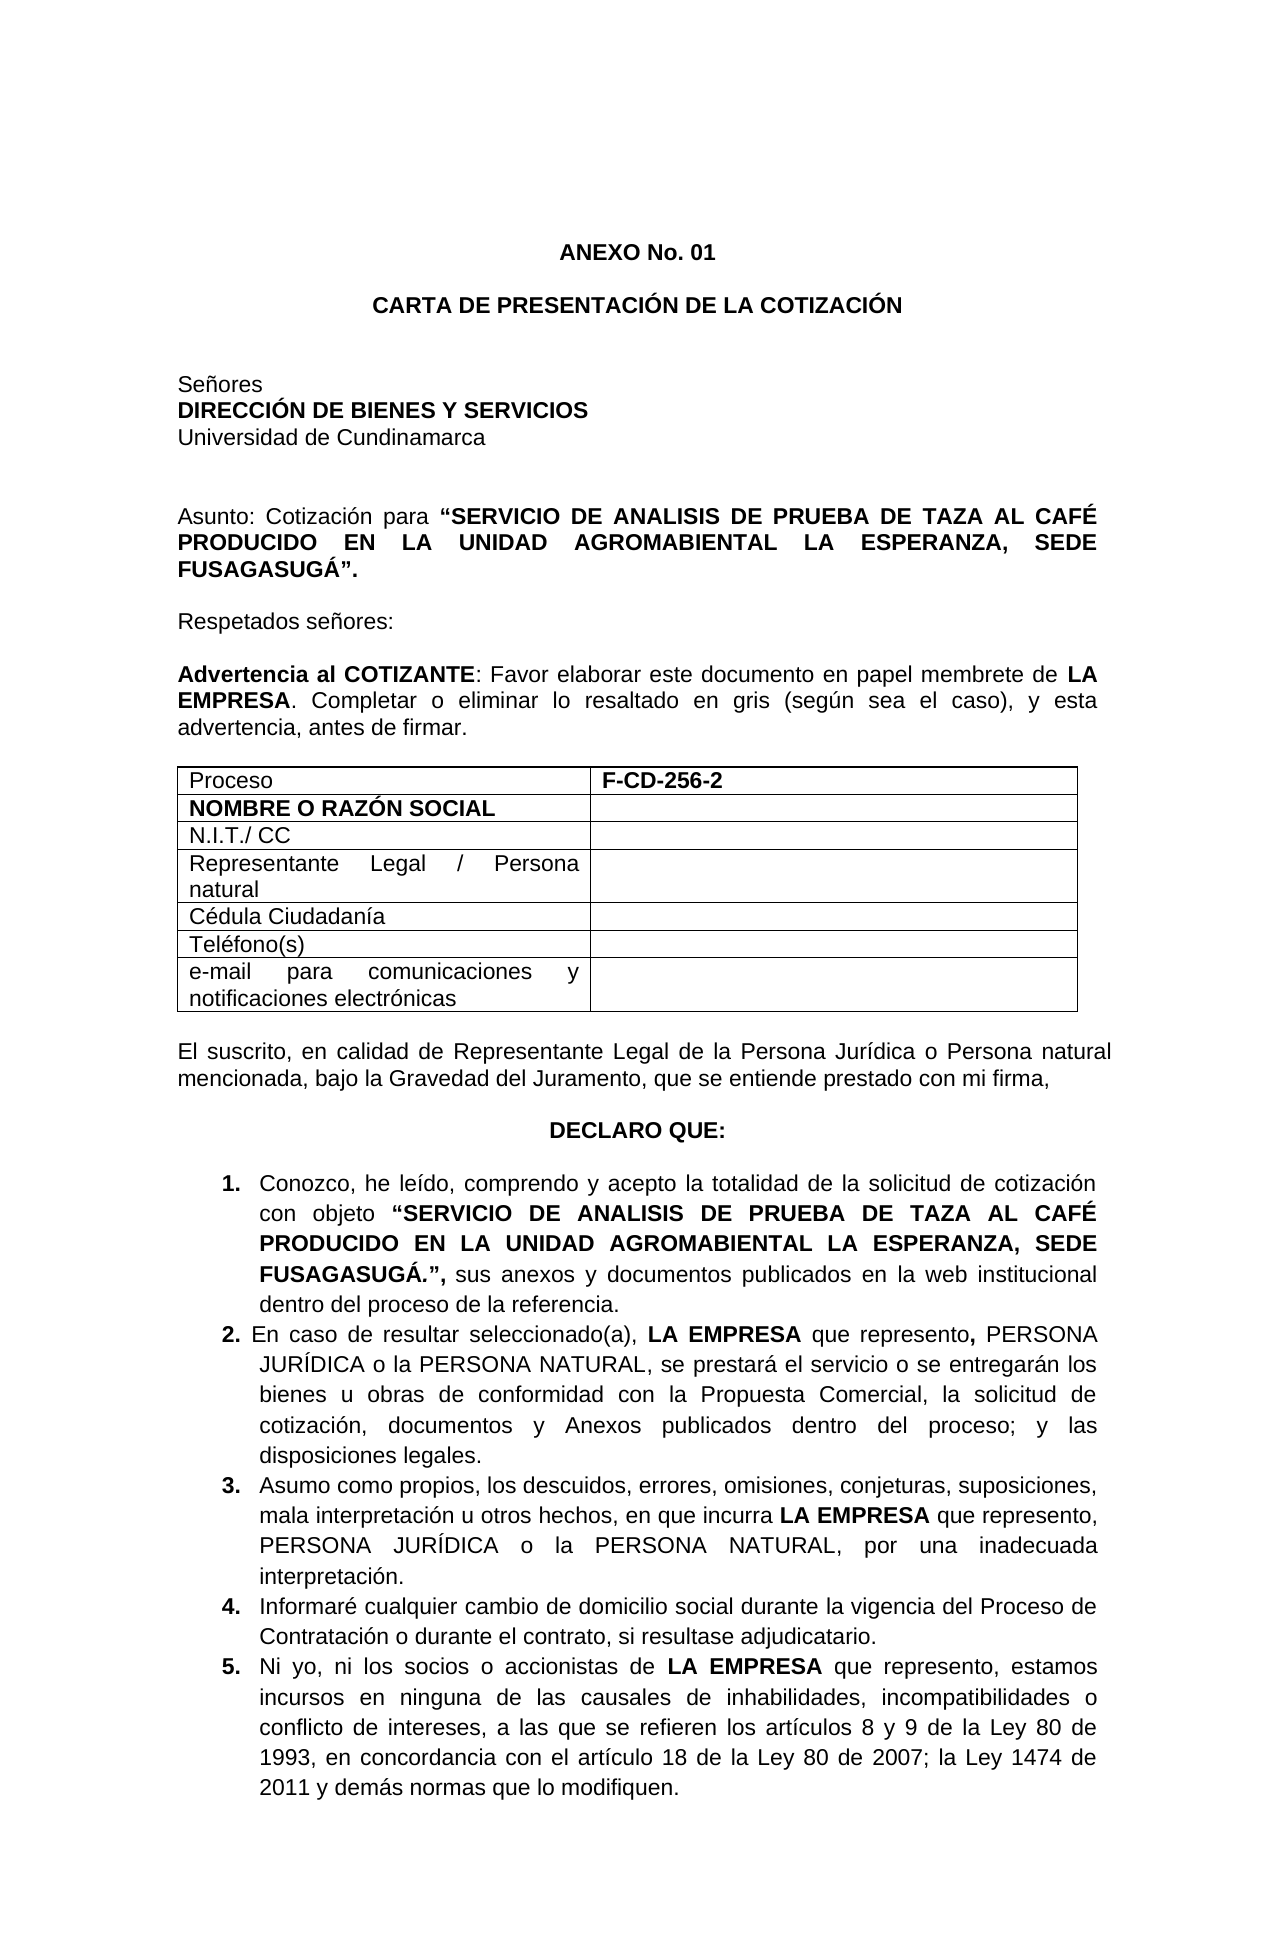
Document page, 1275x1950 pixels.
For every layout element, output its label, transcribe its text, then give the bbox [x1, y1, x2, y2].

table_cell [591, 795, 1077, 821]
table_cell [591, 958, 1077, 1011]
table_cell Cédula Ciudadanía [178, 903, 590, 930]
text Señores [177, 371, 1098, 397]
table_cell [591, 903, 1077, 930]
text Universidad de Cundinamarca [177, 424, 1098, 450]
table_cell e-mail para comunicaciones y notificaciones electrónicas [178, 958, 590, 1011]
table_cell Teléfono(s) [178, 931, 590, 957]
text DECLARO QUE: [177, 1117, 1098, 1144]
list Ni yo, ni los socios o accionistas de LA EMPRESA que represento, estamos incursos en ninguna de las causales de inhabilidades, incompatibilidades o conflicto de intereses, a las que se refieren los artículos 8 y 9 de la Ley 80 de 1993, en concordancia con el artículo 18 de la Ley 80 de 2007; la Ley 1474 de 2011 y demás normas que lo modifiquen. [222, 1653, 1098, 1801]
text Asunto: Cotización para “SERVICIO DE ANALISIS DE PRUEBA DE TAZA AL CAFÉ PRODUCIDO EN LA UNIDAD AGROMABIENTAL LA ESPERANZA, SEDE FUSAGASUGÁ”. [177, 503, 1098, 582]
table_cell [591, 850, 1077, 902]
list Informaré cualquier cambio de domicilio social durante la vigencia del Proceso de Contratación o durante el contrato, si resultase adjudicatario. [222, 1593, 1098, 1649]
table_cell [591, 822, 1077, 848]
text CARTA DE PRESENTACIÓN DE LA COTIZACIÓN [177, 292, 1098, 318]
table_cell [591, 931, 1077, 957]
text Advertencia al COTIZANTE: Favor elaborar este documento en papel membrete de LA EMPRESA. Completar o eliminar lo resaltado en gris (según sea el caso), y esta advertencia, antes de firmar. [177, 661, 1098, 740]
list En caso de resultar seleccionado(a), LA EMPRESA que represento, PERSONA JURÍDICA o la PERSONA NATURAL, se prestará el servicio o se entregarán los bienes u obras de conformidad con la Propuesta Comercial, la solicitud de cotización, documentos y Anexos publicados dentro del proceso; y las disposiciones legales. [222, 1321, 1098, 1468]
text Respetados señores: [177, 608, 1098, 634]
table_header Proceso [178, 768, 590, 794]
table_header F-CD-256-2 [591, 768, 1077, 794]
table_cell NOMBRE O RAZÓN SOCIAL [178, 795, 590, 821]
text DIRECCIÓN DE BIENES Y SERVICIOS [177, 397, 1098, 424]
text El suscrito, en calidad de Representante Legal de la Persona Jurídica o Persona natural mencionada, bajo la Gravedad del Juramento, que se entiende prestado con mi firma, [177, 1038, 1113, 1091]
list Asumo como propios, los descuidos, errores, omisiones, conjeturas, suposiciones, mala interpretación u otros hechos, en que incurra LA EMPRESA que represento, PERSONA JURÍDICA o la PERSONA NATURAL, por una inadecuada interpretación. [222, 1472, 1098, 1589]
table_cell Representante Legal / Persona natural [178, 850, 590, 902]
text ANEXO No. 01 [177, 239, 1098, 266]
table_cell N.I.T./ CC [178, 822, 590, 848]
list Conozco, he leído, comprendo y acepto la totalidad de la solicitud de cotización con objeto “SERVICIO DE ANALISIS DE PRUEBA DE TAZA AL CAFÉ PRODUCIDO EN LA UNIDAD AGROMABIENTAL LA ESPERANZA, SEDE FUSAGASUGÁ.”, sus anexos y documentos publicados en la web institucional dentro del proceso de la referencia. [222, 1170, 1098, 1317]
